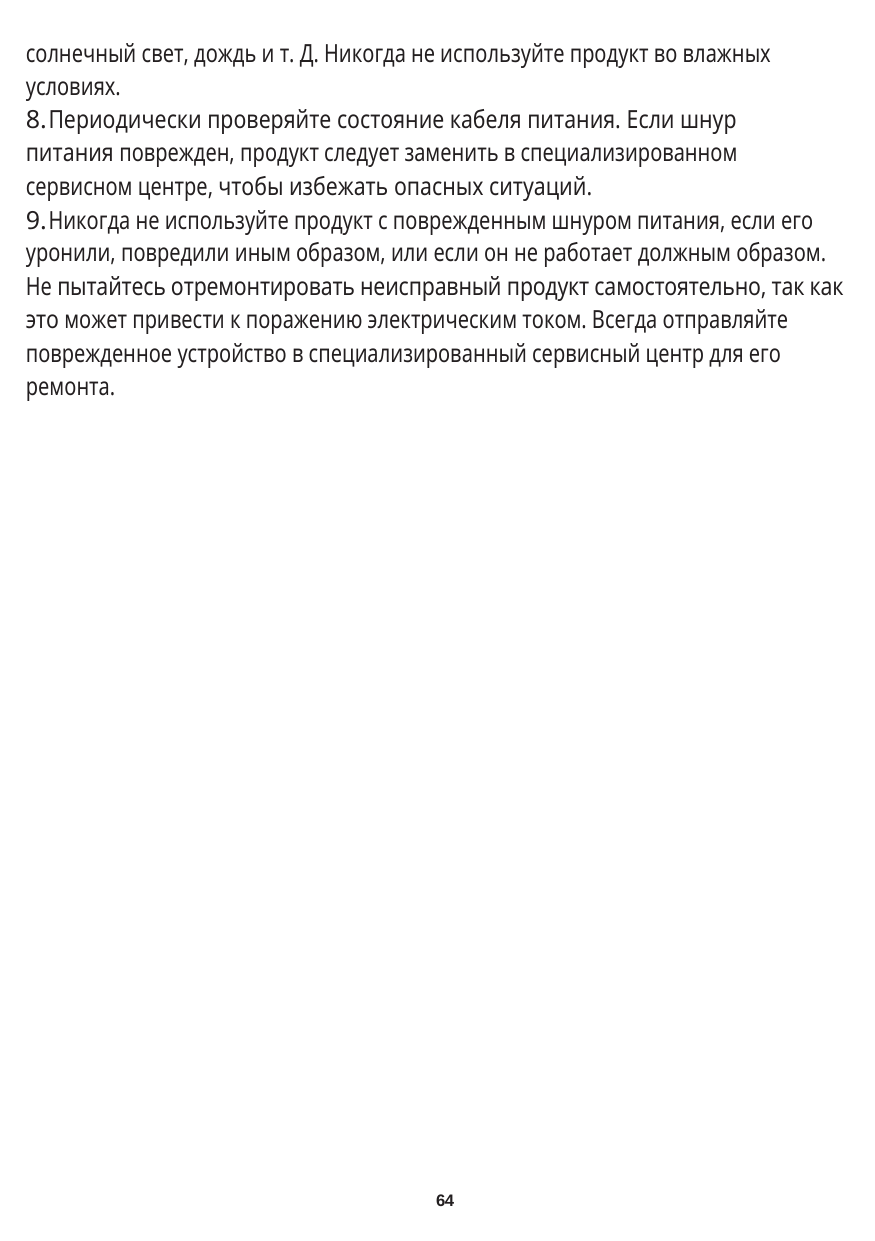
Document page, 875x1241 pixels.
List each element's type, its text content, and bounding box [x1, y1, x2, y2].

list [26, 35, 847, 102]
list Периодически проверяйте состояние кабеля питания. Если шнур питания поврежден, продукт следует заменить в специализированном сервисном центре, чтобы избежать опасных ситуаций. [26, 102, 807, 202]
list Никогда не используйте продукт с поврежденным шнуром питания, если его уронили, повредили иным образом, или если он не работает должным образом. Не пытайтесь отремонтировать неисправный продукт самостоятельно, так как это может привести к поражению электрическим током. Всегда отправляйте поврежденное устройство в специализированный сервисный центр для его ремонта. [26, 202, 844, 403]
